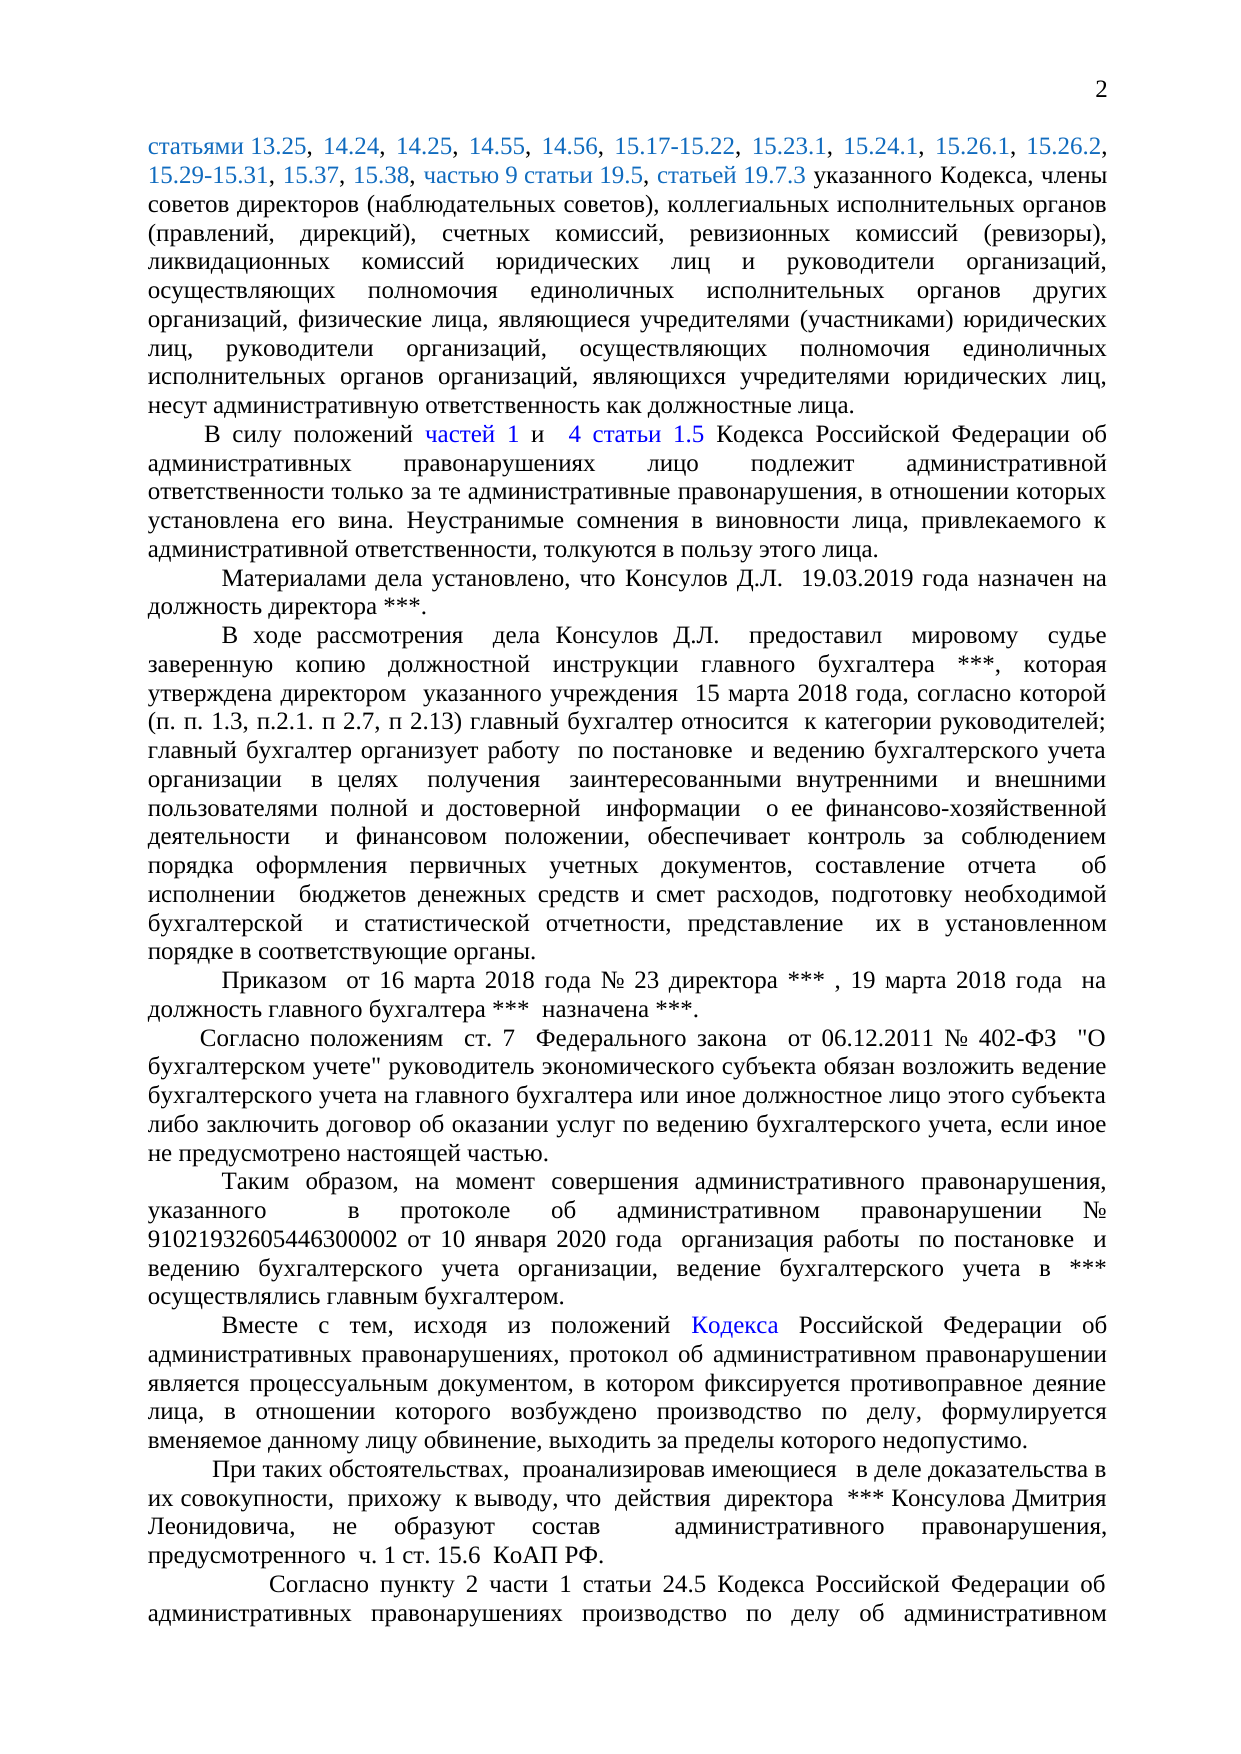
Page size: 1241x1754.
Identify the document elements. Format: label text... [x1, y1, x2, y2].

text Материалами дела установлено, что Консулов Д.Л. 19.03.2019 года назначен на должность директора ***. [148, 563, 1107, 620]
text Приказом от 16 марта 2018 года № 23 директора *** , 19 марта 2018 года на должность главного бухгалтера *** назначена ***. [148, 965, 1107, 1023]
text При таких обстоятельствах, проанализировав имеющиеся в деле доказательства в их совокупности, прихожу к выводу, что действия директора *** Консулова Дмитрия Леонидовича, не образуют состав административного правонарушения, предусмотренного ч. 1 ст. 15.6 КоАП РФ. [148, 1454, 1107, 1569]
text Согласно положениям ст. 7 Федерального закона от 06.12.2011 № 402-ФЗ "О бухгалтерском учете" руководитель экономического субъекта обязан возложить ведение бухгалтерского учета на главного бухгалтера или иное должностное лицо этого субъекта либо заключить договор об оказании услуг по ведению бухгалтерского учета, если иное не предусмотрено настоящей частью. [148, 1023, 1107, 1166]
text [148, 1569, 1107, 1626]
text В ходе рассмотрения дела Консулов Д.Л. предоставил мировому судье заверенную копию должностной инструкции главного бухгалтера ***, которая утверждена директором указанного учреждения 15 марта 2018 года, согласно которой (п. п. 1.3, п.2.1. п 2.7, п 2.13) главный бухгалтер относится к категории руководителей; главный бухгалтер организует работу по постановке и ведению бухгалтерского учета организации в целях получения заинтересованными внутренними и внешними пользователями полной и достоверной информации о ее финансово-хозяйственной деятельности и финансовом положении, обеспечивает контроль за соблюдением порядка оформления первичных учетных документов, составление отчета об исполнении бюджетов денежных средств и смет расходов, подготовку необходимой бухгалтерской и статистической отчетности, представление их в установленном порядке в соответствующие органы. [148, 620, 1107, 965]
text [148, 131, 1107, 419]
text Таким образом, на момент совершения административного правонарушения, указанного в протоколе об административном правонарушении № 91021932605446300002 от 10 января 2020 года организация работы по постановке и ведению бухгалтерского учета организации, ведение бухгалтерского учета в *** осуществлялись главным бухгалтером. [148, 1166, 1107, 1310]
text Вместе с тем, исходя из положений Кодекса Российской Федерации об административных правонарушениях, протокол об административном правонарушении является процессуальным документом, в котором фиксируется противоправное деяние лица, в отношении которого возбуждено производство по делу, формулируется вменяемое данному лицу обвинение, выходить за пределы которого недопустимо. [148, 1310, 1107, 1454]
text В силу положений частей 1 и 4 статьи 1.5 Кодекса Российской Федерации об административных правонарушениях лицо подлежит административной ответственности только за те административные правонарушения, в отношении которых установлена его вина. Неустранимые сомнения в виновности лица, привлекаемого к административной ответственности, толкуются в пользу этого лица. [148, 419, 1107, 563]
